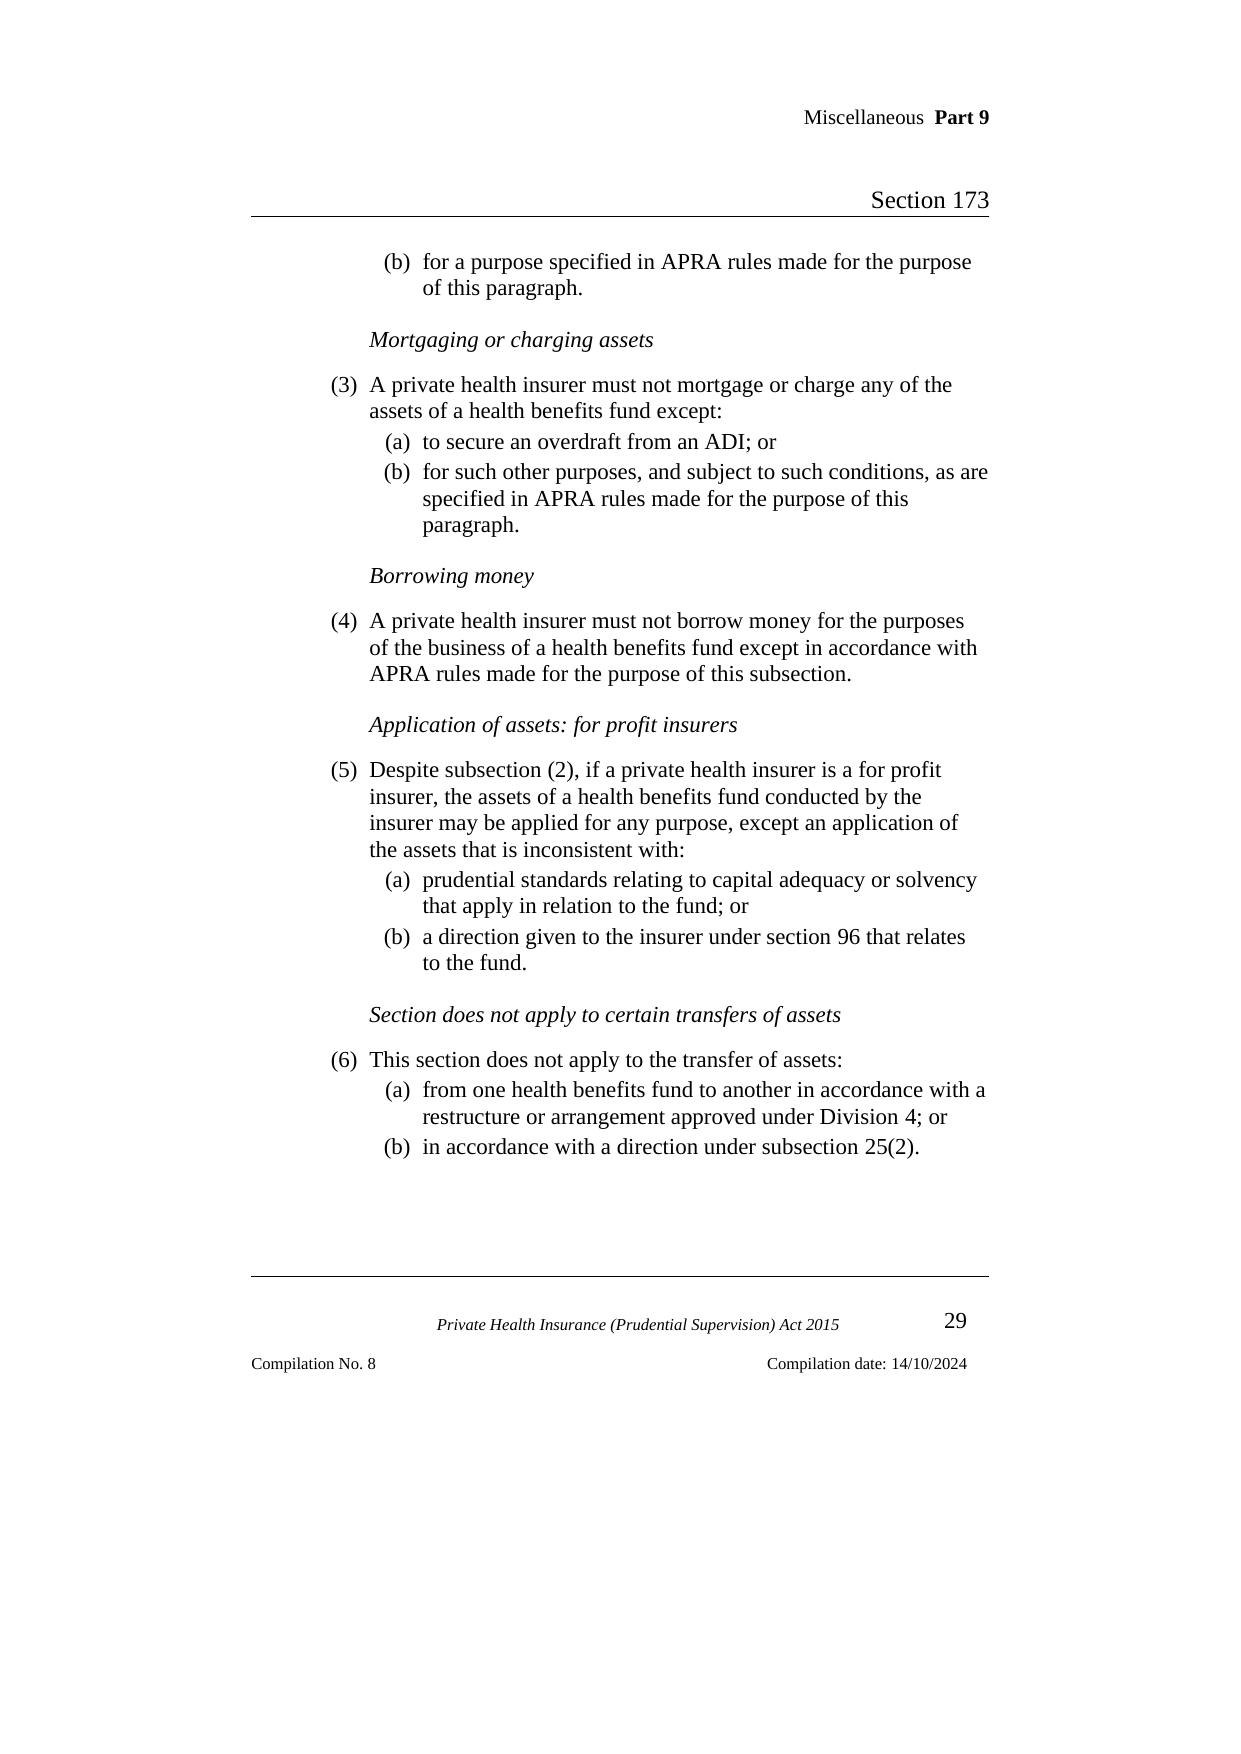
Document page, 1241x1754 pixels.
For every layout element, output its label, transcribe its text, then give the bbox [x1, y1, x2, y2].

text (b) in accordance with a direction under subsection 25(2). [251, 1133, 989, 1159]
text (4) A private health insurer must not borrow money for the purposes of the business of a health benefits fund except in accordance with APRA rules made for the purpose of this subsection. [251, 607, 989, 686]
text (b) for such other purposes, and subject to such conditions, as are specified in APRA rules made for the purpose of this paragraph. [251, 458, 989, 537]
text Borrowing money [369, 562, 989, 589]
text (3) A private health insurer must not mortgage or charge any of the assets of a health benefits fund except: [251, 371, 989, 423]
text Mortgaging or charging assets [369, 326, 989, 352]
text (a) to secure an overdraft from an ADI; or [251, 428, 989, 454]
text (5) Despite subsection (2), if a private health insurer is a for profit insurer, the assets of a health benefits fund conducted by the insurer may be applied for any purpose, except an application of the assets that is inconsistent with: [251, 757, 989, 862]
text (b) for a purpose specified in APRA rules made for the purpose of this paragraph. [251, 248, 989, 301]
text (a) prudential standards relating to capital adequacy or solvency that apply in relation to the fund; or [251, 866, 989, 919]
text (b) a direction given to the insurer under section 96 that relates to the fund. [251, 923, 989, 976]
text Section does not apply to certain transfers of assets [369, 1001, 989, 1027]
text Application of assets: for profit insurers [369, 711, 989, 738]
text (6) This section does not apply to the transfer of assets: [251, 1046, 989, 1072]
text (a) from one health benefits fund to another in accordance with a restructure or arrangement approved under Division 4; or [251, 1076, 989, 1129]
